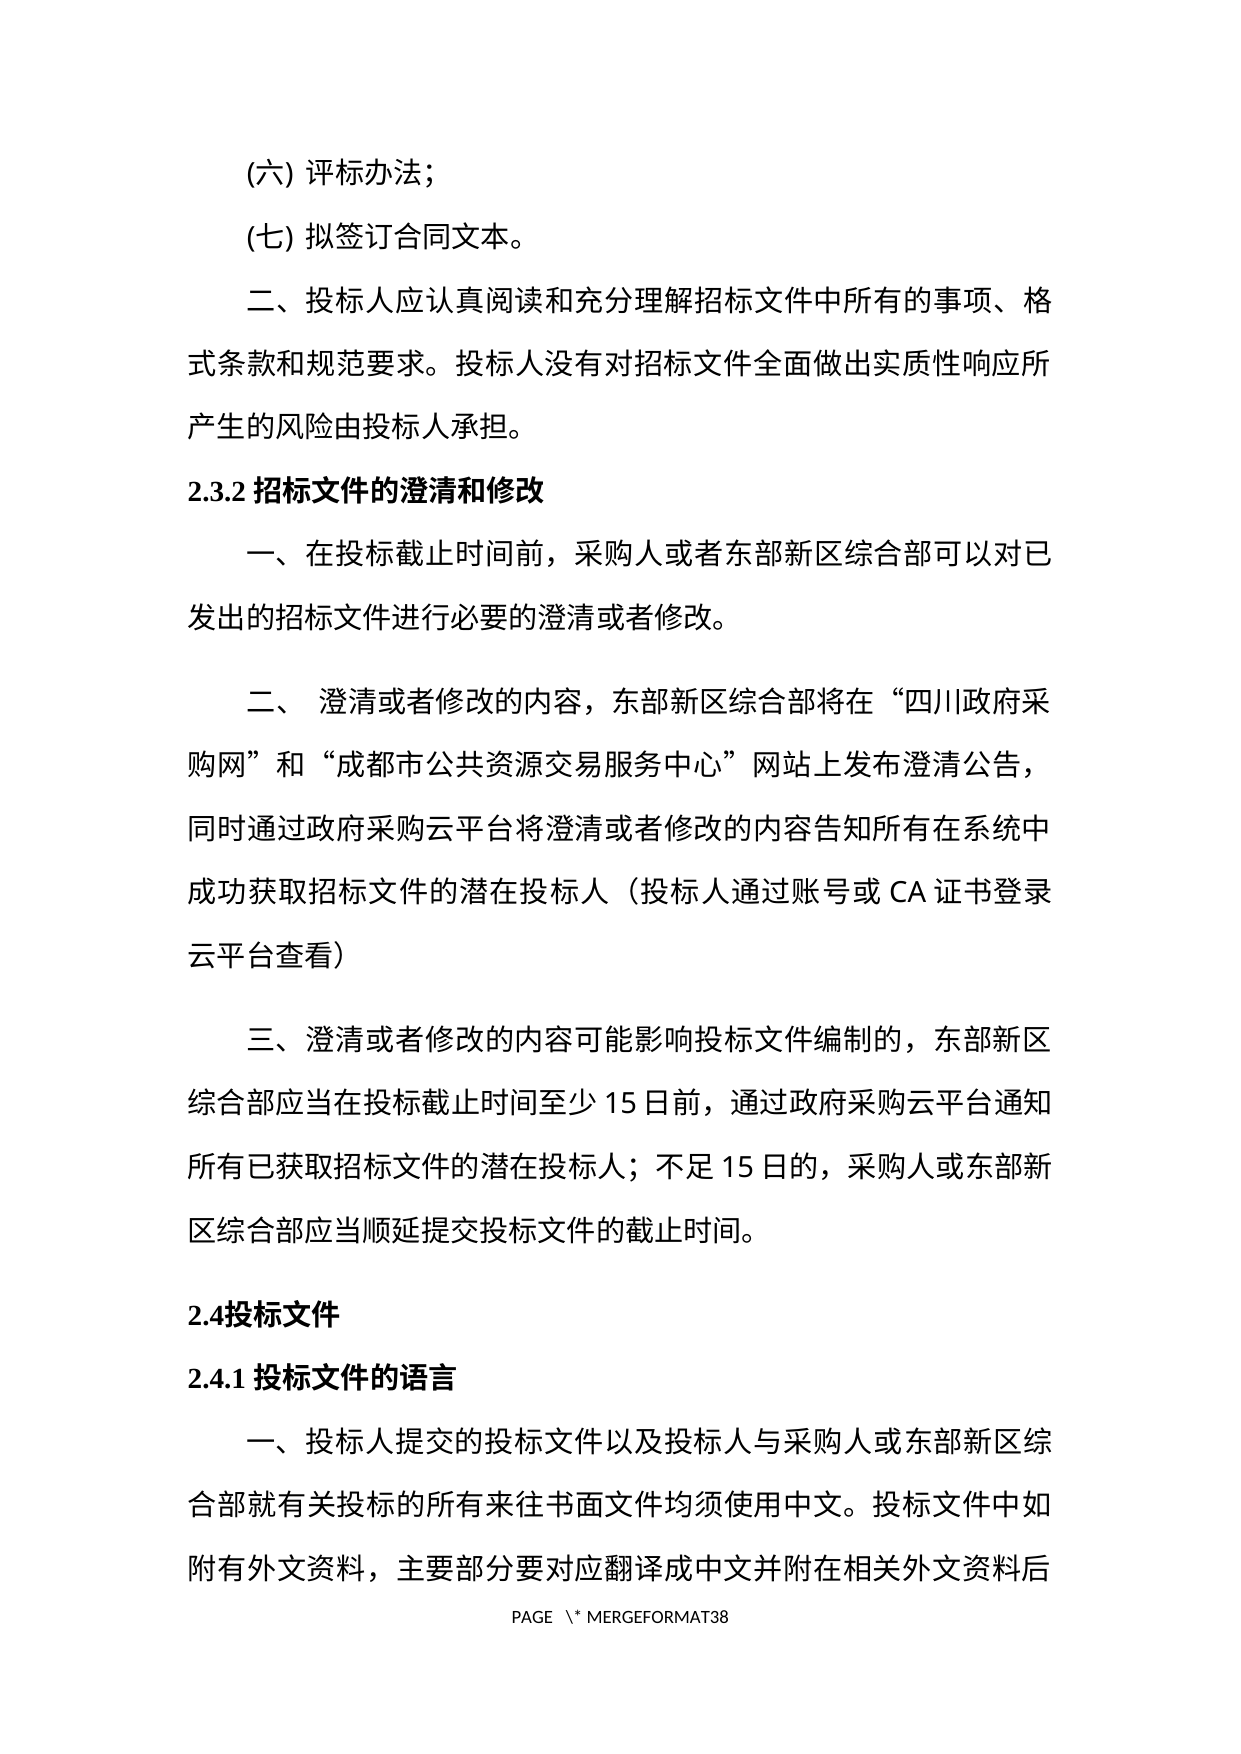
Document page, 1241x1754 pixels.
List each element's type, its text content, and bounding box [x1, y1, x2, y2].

list 拟签订合同文本。 [187, 213, 1053, 256]
list 澄清或者修改的内容，东部新区综合部将在“四川政府采购网”和“成都市公共资源交易服务中心”网站上发布澄清公告，同时通过政府采购云平台将澄清或者修改的内容告知所有在系统中成功获取招标文件的潜在投标人（投标人通过账号或CA证书登录云平台查看） [187, 678, 1053, 975]
list 澄清或者修改的内容可能影响投标文件编制的，东部新区综合部应当在投标截止时间至少15日前，通过政府采购云平台通知所有已获取招标文件的潜在投标人；不足15日的，采购人或东部新区综合部应当顺延提交投标文件的截止时间。 [187, 1017, 1053, 1249]
list 投标人应认真阅读和充分理解招标文件中所有的事项、格式条款和规范要求。投标人没有对招标文件全面做出实质性响应所产生的风险由投标人承担。 [187, 277, 1053, 446]
list 评标办法； [187, 150, 1053, 192]
list 在投标截止时间前，采购人或者东部新区综合部可以对已发出的招标文件进行必要的澄清或者修改。 [187, 531, 1053, 637]
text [187, 1418, 1053, 1587]
list 投标文件 [187, 1291, 1053, 1334]
list 招标文件的澄清和修改 [187, 467, 1053, 510]
list 投标文件的语言 [187, 1355, 1053, 1397]
